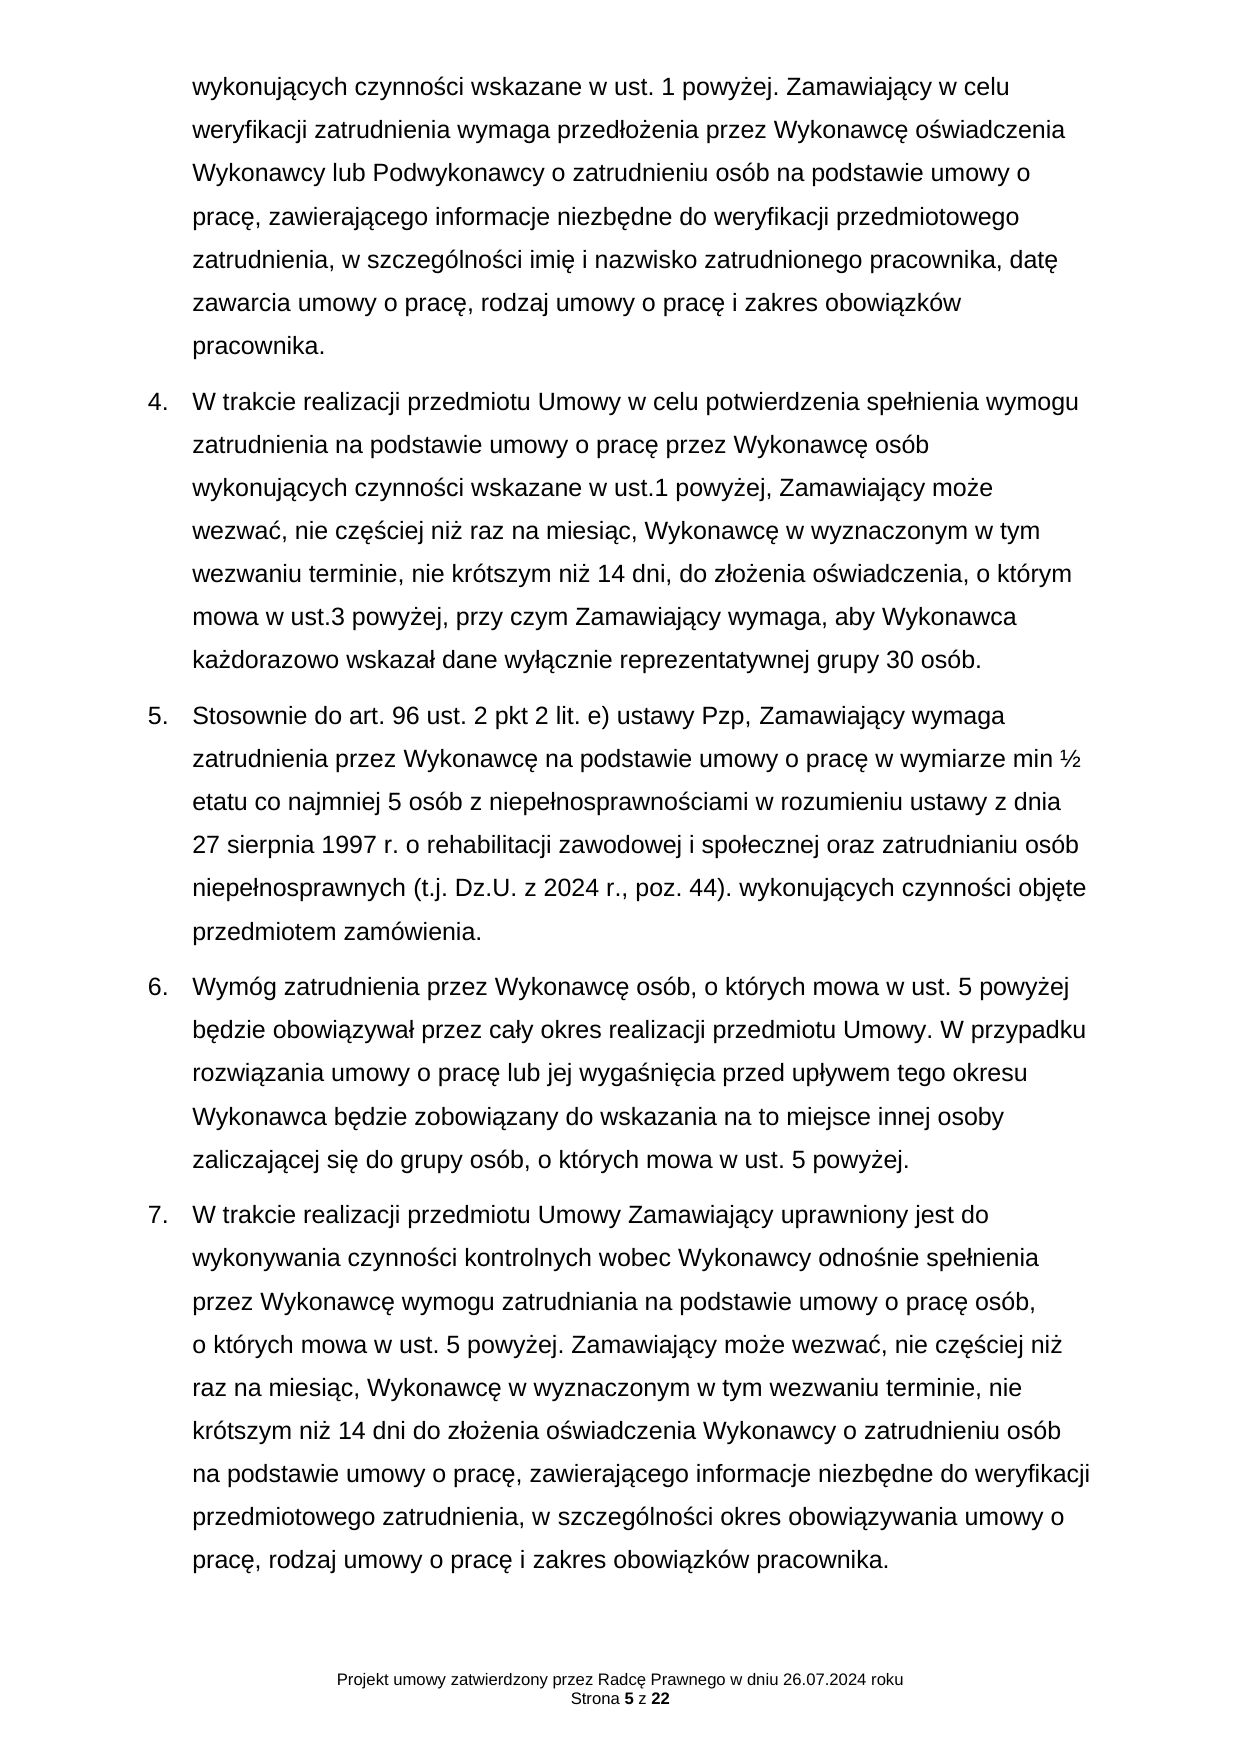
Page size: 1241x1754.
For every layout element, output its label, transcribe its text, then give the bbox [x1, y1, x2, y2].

list W trakcie realizacji przedmiotu Umowy Zamawiający uprawniony jest do wykonywania czynności kontrolnych wobec Wykonawcy odnośnie spełnienia przez Wykonawcę wymogu zatrudniania na podstawie umowy o pracę osób, o których mowa w ust. 5 powyżej. Zamawiający może wezwać, nie częściej niż raz na miesiąc, Wykonawcę w wyznaczonym w tym wezwaniu terminie, nie krótszym niż 14 dni do złożenia oświadczenia Wykonawcy o zatrudnieniu osób na podstawie umowy o pracę, zawierającego informacje niezbędne do weryfikacji przedmiotowego zatrudnienia, w szczególności okres obowiązywania umowy o pracę, rodzaj umowy o pracę i zakres obowiązków pracownika. [148, 1200, 1092, 1574]
list Wymóg zatrudnienia przez Wykonawcę osób, o których mowa w ust. 5 powyżej będzie obowiązywał przez cały okres realizacji przedmiotu Umowy. W przypadku rozwiązania umowy o pracę lub jej wygaśnięcia przed upływem tego okresu Wykonawca będzie zobowiązany do wskazania na to miejsce innej osoby zaliczającej się do grupy osób, o których mowa w ust. 5 powyżej. [148, 972, 1092, 1173]
list Stosownie do art. 96 ust. 2 pkt 2 lit. e) ustawy Pzp, Zamawiający wymaga zatrudnienia przez Wykonawcę na podstawie umowy o pracę w wymiarze min ½ etatu co najmniej 5 osób z niepełnosprawnościami w rozumieniu ustawy z dnia 27 sierpnia 1997 r. o rehabilitacji zawodowej i społecznej oraz zatrudnianiu osób niepełnosprawnych (t.j. Dz.U. z 2024 r., poz. 44). wykonujących czynności objęte przedmiotem zamówienia. [148, 701, 1092, 945]
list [148, 72, 1092, 360]
list W trakcie realizacji przedmiotu Umowy w celu potwierdzenia spełnienia wymogu zatrudnienia na podstawie umowy o pracę przez Wykonawcę osób wykonujących czynności wskazane w ust.1 powyżej, Zamawiający może wezwać, nie częściej niż raz na miesiąc, Wykonawcę w wyznaczonym w tym wezwaniu terminie, nie krótszym niż 14 dni, do złożenia oświadczenia, o którym mowa w ust.3 powyżej, przy czym Zamawiający wymaga, aby Wykonawca każdorazowo wskazał dane wyłącznie reprezentatywnej grupy 30 osób. [148, 387, 1092, 674]
